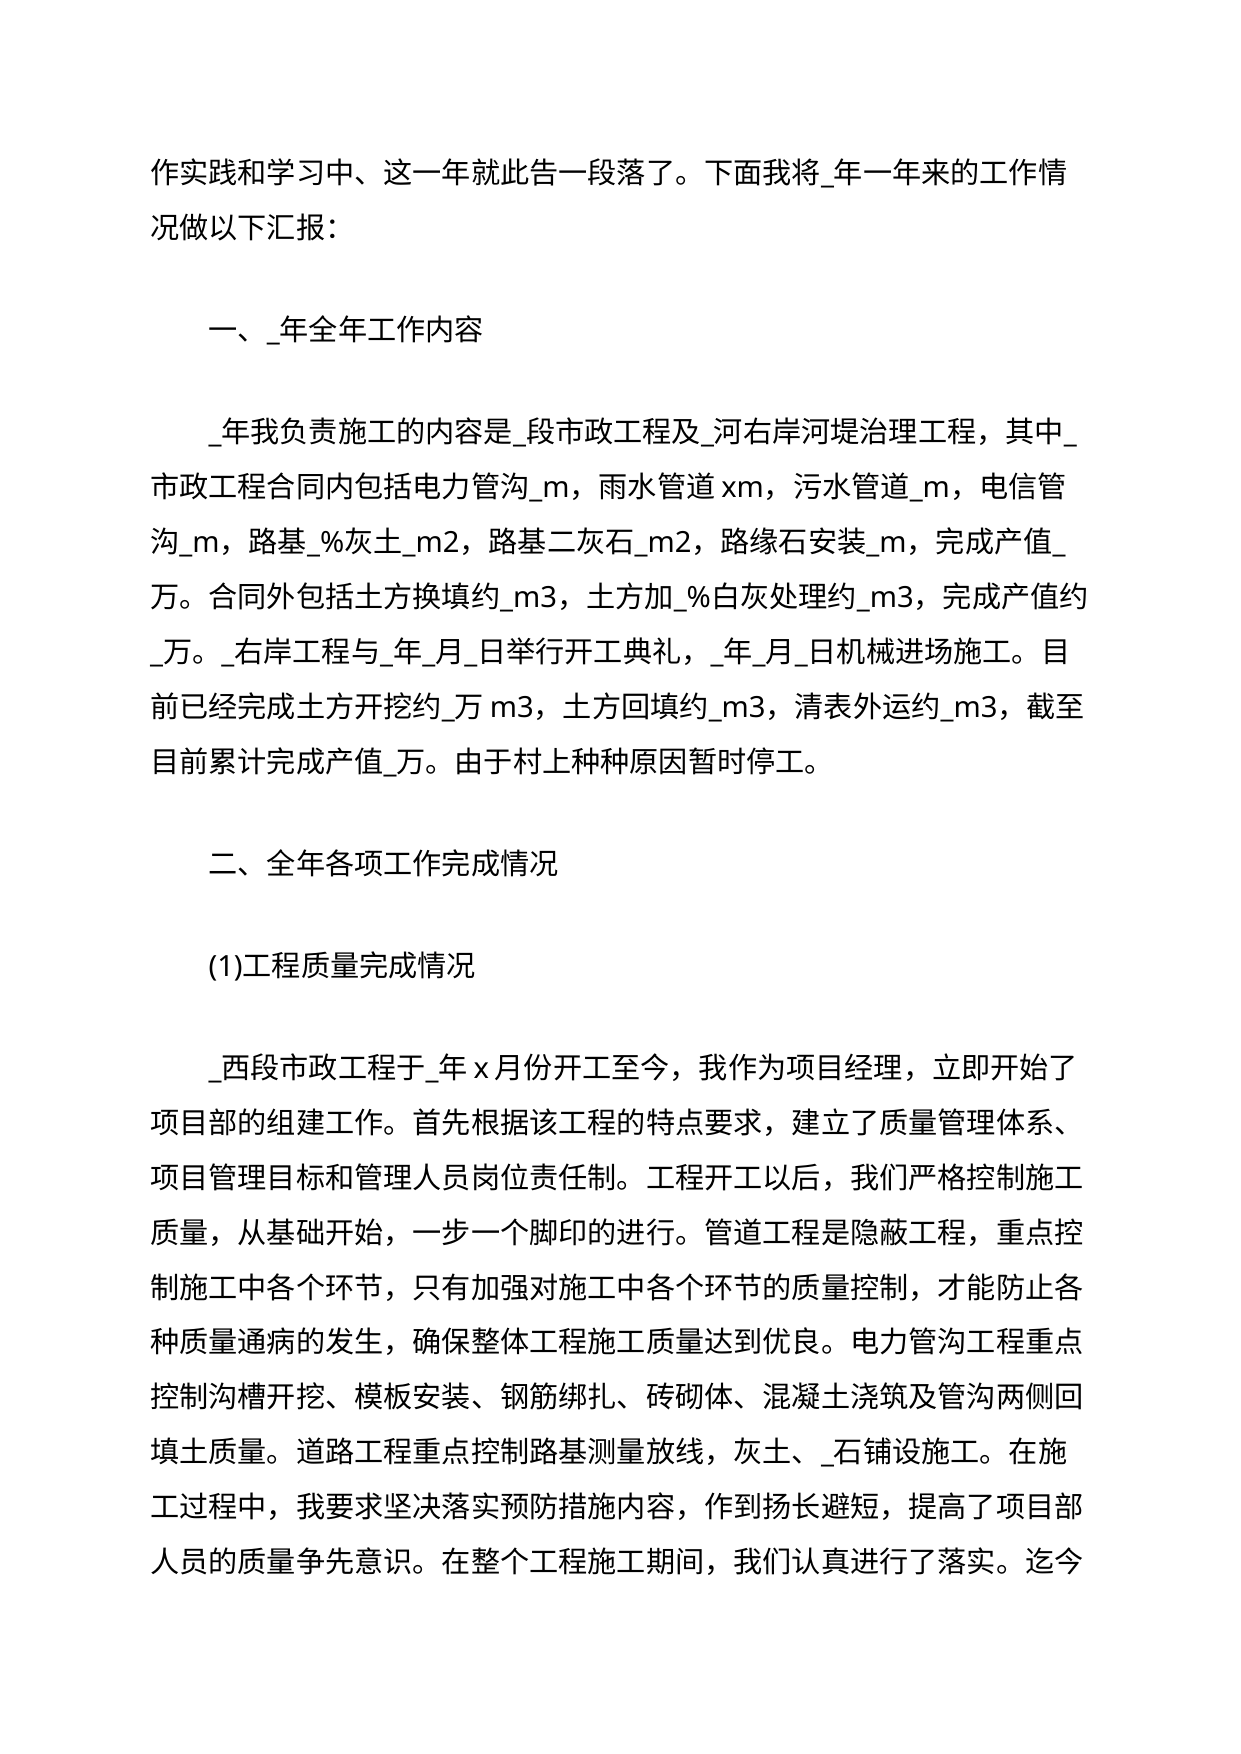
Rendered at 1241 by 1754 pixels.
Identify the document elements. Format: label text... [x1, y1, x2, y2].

text (1)工程质量完成情况 [150, 942, 1090, 985]
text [150, 150, 1090, 247]
text 二、全年各项工作完成情况 [150, 841, 1090, 883]
text 一、_年全年工作内容 [150, 307, 1090, 349]
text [150, 1044, 1090, 1581]
text _年我负责施工的内容是_段市政工程及_河右岸河堤治理工程，其中_市政工程合同内包括电力管沟_m，雨水管道xm，污水管道_m，电信管沟_m，路基_%灰土_m2，路基二灰石_m2，路缘石安装_m，完成产值_万。合同外包括土方换填约_m3，土方加_%白灰处理约_m3，完成产值约_万。_右岸工程与_年_月_日举行开工典礼，_年_月_日机械进场施工。目前已经完成土方开挖约_万m3，土方回填约_m3，清表外运约_m3，截至目前累计完成产值_万。由于村上种种原因暂时停工。 [150, 409, 1090, 781]
